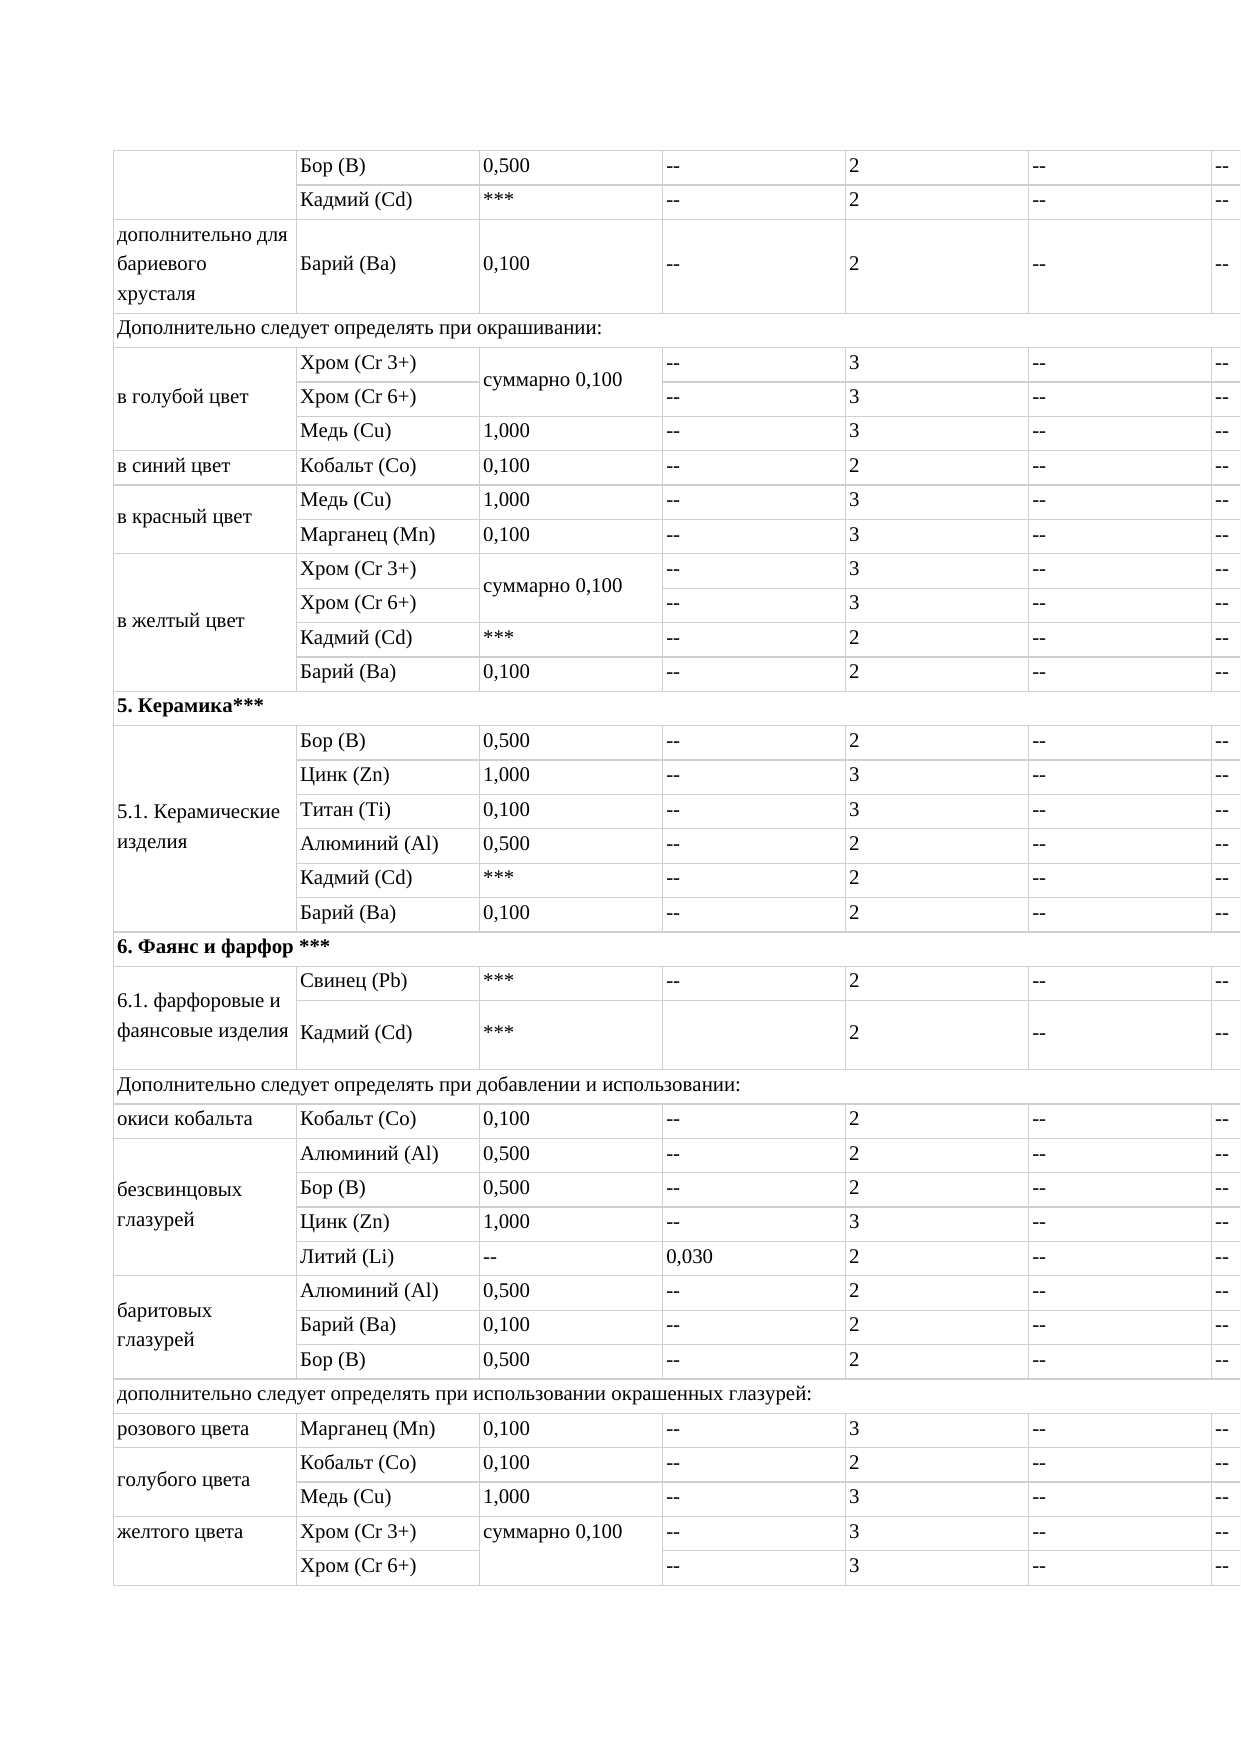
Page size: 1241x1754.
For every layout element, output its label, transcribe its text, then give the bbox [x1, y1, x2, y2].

table_cell Кобальт (Со) [297, 451, 479, 484]
table_cell -- [1212, 520, 1240, 553]
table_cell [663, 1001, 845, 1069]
table_cell -- [1029, 520, 1211, 553]
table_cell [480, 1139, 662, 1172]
table_cell -- [663, 623, 845, 656]
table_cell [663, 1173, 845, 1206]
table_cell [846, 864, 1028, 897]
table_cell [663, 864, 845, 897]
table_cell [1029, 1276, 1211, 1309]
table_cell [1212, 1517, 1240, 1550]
table_cell -- [1212, 486, 1240, 519]
table_cell -- [1212, 658, 1240, 691]
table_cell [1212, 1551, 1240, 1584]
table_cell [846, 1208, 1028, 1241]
table_cell -- [663, 151, 845, 184]
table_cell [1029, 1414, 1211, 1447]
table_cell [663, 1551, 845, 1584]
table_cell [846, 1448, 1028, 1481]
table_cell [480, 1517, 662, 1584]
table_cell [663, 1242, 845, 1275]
table_cell 2 [846, 186, 1028, 219]
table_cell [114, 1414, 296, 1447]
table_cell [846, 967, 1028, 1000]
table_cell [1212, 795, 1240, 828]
table_cell Цинк (Zn) [297, 761, 479, 794]
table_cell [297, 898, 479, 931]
table_cell *** [480, 623, 662, 656]
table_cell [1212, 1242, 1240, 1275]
table_cell -- [663, 761, 845, 794]
table_cell -- [1212, 348, 1240, 381]
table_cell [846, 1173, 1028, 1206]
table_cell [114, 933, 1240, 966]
table_cell -- [1029, 348, 1211, 381]
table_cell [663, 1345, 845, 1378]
table_cell Медь (Cu) [297, 417, 479, 450]
table_cell Бор (B) [297, 151, 479, 184]
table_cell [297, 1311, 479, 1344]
table_cell Хром (Cr 3+) [297, 348, 479, 381]
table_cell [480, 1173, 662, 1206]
table_cell -- [663, 658, 845, 691]
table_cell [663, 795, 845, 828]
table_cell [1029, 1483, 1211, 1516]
table_cell Барий (Ba) [297, 658, 479, 691]
table_cell -- [663, 451, 845, 484]
table_cell 3 [846, 589, 1028, 622]
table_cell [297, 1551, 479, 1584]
table_cell -- [1029, 554, 1211, 587]
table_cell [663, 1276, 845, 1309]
table_cell Титан (Ti) [297, 795, 479, 828]
table_cell -- [1212, 554, 1240, 587]
table_cell 2 [846, 658, 1028, 691]
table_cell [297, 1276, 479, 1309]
table_cell в желтый цвет [114, 554, 296, 691]
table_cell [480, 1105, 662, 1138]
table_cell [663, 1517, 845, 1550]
table_cell 1,000 [480, 486, 662, 519]
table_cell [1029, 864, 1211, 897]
table_cell Хром (Cr 3+) [297, 554, 479, 587]
table_cell в синий цвет [114, 451, 296, 484]
table_cell 3 [846, 761, 1028, 794]
table_cell Медь (Cu) [297, 486, 479, 519]
table_cell -- [1212, 623, 1240, 656]
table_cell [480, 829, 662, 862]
table_cell -- [663, 417, 845, 450]
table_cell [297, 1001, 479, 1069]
table_cell 3 [846, 383, 1028, 416]
table_cell -- [663, 589, 845, 622]
table_cell Барий (Ba) [297, 220, 479, 312]
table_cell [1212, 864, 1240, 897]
table_cell -- [1212, 761, 1240, 794]
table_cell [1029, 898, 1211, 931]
table_cell -- [663, 554, 845, 587]
table_cell Хром (Cr 6+) [297, 383, 479, 416]
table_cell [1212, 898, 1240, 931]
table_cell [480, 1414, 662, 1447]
table_cell Хром (Cr 6+) [297, 589, 479, 622]
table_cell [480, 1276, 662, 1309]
table_cell 2 [846, 623, 1028, 656]
table_cell -- [663, 383, 845, 416]
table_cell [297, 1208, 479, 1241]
table_cell -- [663, 486, 845, 519]
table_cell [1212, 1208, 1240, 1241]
table_cell 0,100 [480, 658, 662, 691]
table_cell Кадмий (Cd) [297, 623, 479, 656]
table_cell в красный цвет [114, 486, 296, 553]
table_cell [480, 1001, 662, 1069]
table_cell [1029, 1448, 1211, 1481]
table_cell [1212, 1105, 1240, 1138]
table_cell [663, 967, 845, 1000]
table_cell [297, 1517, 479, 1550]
table_cell дополнительно для бариевого хрусталя [114, 220, 296, 312]
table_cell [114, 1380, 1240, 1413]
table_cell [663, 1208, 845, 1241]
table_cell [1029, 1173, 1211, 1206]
table_cell -- [1212, 417, 1240, 450]
table_cell 3 [846, 417, 1028, 450]
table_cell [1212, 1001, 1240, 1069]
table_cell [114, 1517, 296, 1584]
table_cell 3 [846, 348, 1028, 381]
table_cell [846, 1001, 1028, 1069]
table_cell -- [1029, 726, 1211, 759]
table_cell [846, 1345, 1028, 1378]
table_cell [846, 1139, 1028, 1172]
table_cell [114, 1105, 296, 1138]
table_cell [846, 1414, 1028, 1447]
table_cell 3 [846, 554, 1028, 587]
table_cell -- [663, 520, 845, 553]
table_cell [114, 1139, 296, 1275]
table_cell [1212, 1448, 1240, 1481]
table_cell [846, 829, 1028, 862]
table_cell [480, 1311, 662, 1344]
table_cell -- [1029, 623, 1211, 656]
table_cell 5.1. Керамические изделия [114, 726, 296, 931]
table_cell в голубой цвет [114, 348, 296, 450]
table_cell -- [1029, 486, 1211, 519]
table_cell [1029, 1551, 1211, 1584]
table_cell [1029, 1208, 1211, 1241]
table_cell 0,100 [480, 520, 662, 553]
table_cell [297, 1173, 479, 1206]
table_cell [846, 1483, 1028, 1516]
table_cell 0,100 [480, 220, 662, 312]
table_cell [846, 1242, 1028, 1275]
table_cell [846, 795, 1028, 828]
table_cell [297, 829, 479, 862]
table_cell -- [1212, 383, 1240, 416]
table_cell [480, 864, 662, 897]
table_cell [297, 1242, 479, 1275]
table_cell Марганец (Mn) [297, 520, 479, 553]
table_cell 2 [846, 726, 1028, 759]
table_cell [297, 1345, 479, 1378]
table_cell -- [1029, 451, 1211, 484]
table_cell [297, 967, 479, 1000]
table_cell -- [1212, 726, 1240, 759]
table_cell -- [1029, 151, 1211, 184]
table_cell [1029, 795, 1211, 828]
table_cell 3 [846, 486, 1028, 519]
table_cell Кадмий (Cd) [297, 186, 479, 219]
table_cell Бор (B) [297, 726, 479, 759]
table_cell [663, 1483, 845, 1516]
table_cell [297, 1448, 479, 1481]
table_cell -- [1212, 451, 1240, 484]
table_cell -- [1029, 589, 1211, 622]
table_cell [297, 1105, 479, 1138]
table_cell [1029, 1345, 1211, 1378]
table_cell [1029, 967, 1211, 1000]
table_cell 0,500 [480, 726, 662, 759]
table_cell 2 [846, 451, 1028, 484]
table_cell -- [663, 186, 845, 219]
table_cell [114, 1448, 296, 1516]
table_cell 0,100 [480, 451, 662, 484]
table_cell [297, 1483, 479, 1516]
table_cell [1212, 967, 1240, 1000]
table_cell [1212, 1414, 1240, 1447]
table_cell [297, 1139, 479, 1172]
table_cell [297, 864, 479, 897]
table_cell 3 [846, 520, 1028, 553]
table_cell 2 [846, 151, 1028, 184]
table_cell -- [1029, 417, 1211, 450]
table_cell -- [1029, 761, 1211, 794]
table_cell 5. Керамика*** [114, 692, 1240, 725]
table_cell -- [1029, 658, 1211, 691]
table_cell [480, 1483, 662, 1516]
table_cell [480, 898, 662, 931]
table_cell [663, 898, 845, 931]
table_cell -- [1029, 186, 1211, 219]
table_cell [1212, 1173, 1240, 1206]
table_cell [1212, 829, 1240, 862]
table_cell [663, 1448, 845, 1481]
table_cell 1,000 [480, 417, 662, 450]
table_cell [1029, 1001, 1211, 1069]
table_cell -- [1029, 220, 1211, 312]
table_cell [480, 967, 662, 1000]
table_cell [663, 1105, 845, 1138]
table_cell -- [663, 348, 845, 381]
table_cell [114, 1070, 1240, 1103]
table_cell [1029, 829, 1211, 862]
table_cell -- [663, 220, 845, 312]
table_cell -- [1029, 383, 1211, 416]
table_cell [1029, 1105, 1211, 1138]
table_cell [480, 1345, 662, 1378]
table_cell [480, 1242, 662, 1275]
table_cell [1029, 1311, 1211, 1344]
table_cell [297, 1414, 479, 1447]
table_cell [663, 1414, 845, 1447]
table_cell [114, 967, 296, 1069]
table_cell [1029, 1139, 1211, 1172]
table_cell *** [480, 186, 662, 219]
table_cell 1,000 [480, 761, 662, 794]
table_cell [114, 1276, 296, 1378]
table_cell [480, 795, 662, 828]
table_cell -- [1212, 589, 1240, 622]
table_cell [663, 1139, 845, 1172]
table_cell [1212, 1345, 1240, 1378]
table_cell суммарно 0,100 [480, 348, 662, 416]
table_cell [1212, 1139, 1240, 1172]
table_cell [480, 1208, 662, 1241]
table_cell Дополнительно следует определять при окрашивании: [114, 314, 1240, 347]
table_cell -- [1212, 186, 1240, 219]
table_cell 2 [846, 220, 1028, 312]
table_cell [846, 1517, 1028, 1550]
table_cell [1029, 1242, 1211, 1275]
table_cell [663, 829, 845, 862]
table_cell -- [1212, 151, 1240, 184]
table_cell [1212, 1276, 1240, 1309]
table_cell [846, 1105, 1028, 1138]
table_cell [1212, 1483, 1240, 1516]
table_cell суммарно 0,100 [480, 554, 662, 622]
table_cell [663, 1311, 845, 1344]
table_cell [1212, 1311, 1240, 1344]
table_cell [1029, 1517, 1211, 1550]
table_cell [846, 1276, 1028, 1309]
table_cell -- [1212, 220, 1240, 312]
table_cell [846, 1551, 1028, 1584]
table_cell -- [663, 726, 845, 759]
table_cell 0,500 [480, 151, 662, 184]
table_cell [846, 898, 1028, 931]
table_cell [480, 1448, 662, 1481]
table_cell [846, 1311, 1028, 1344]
